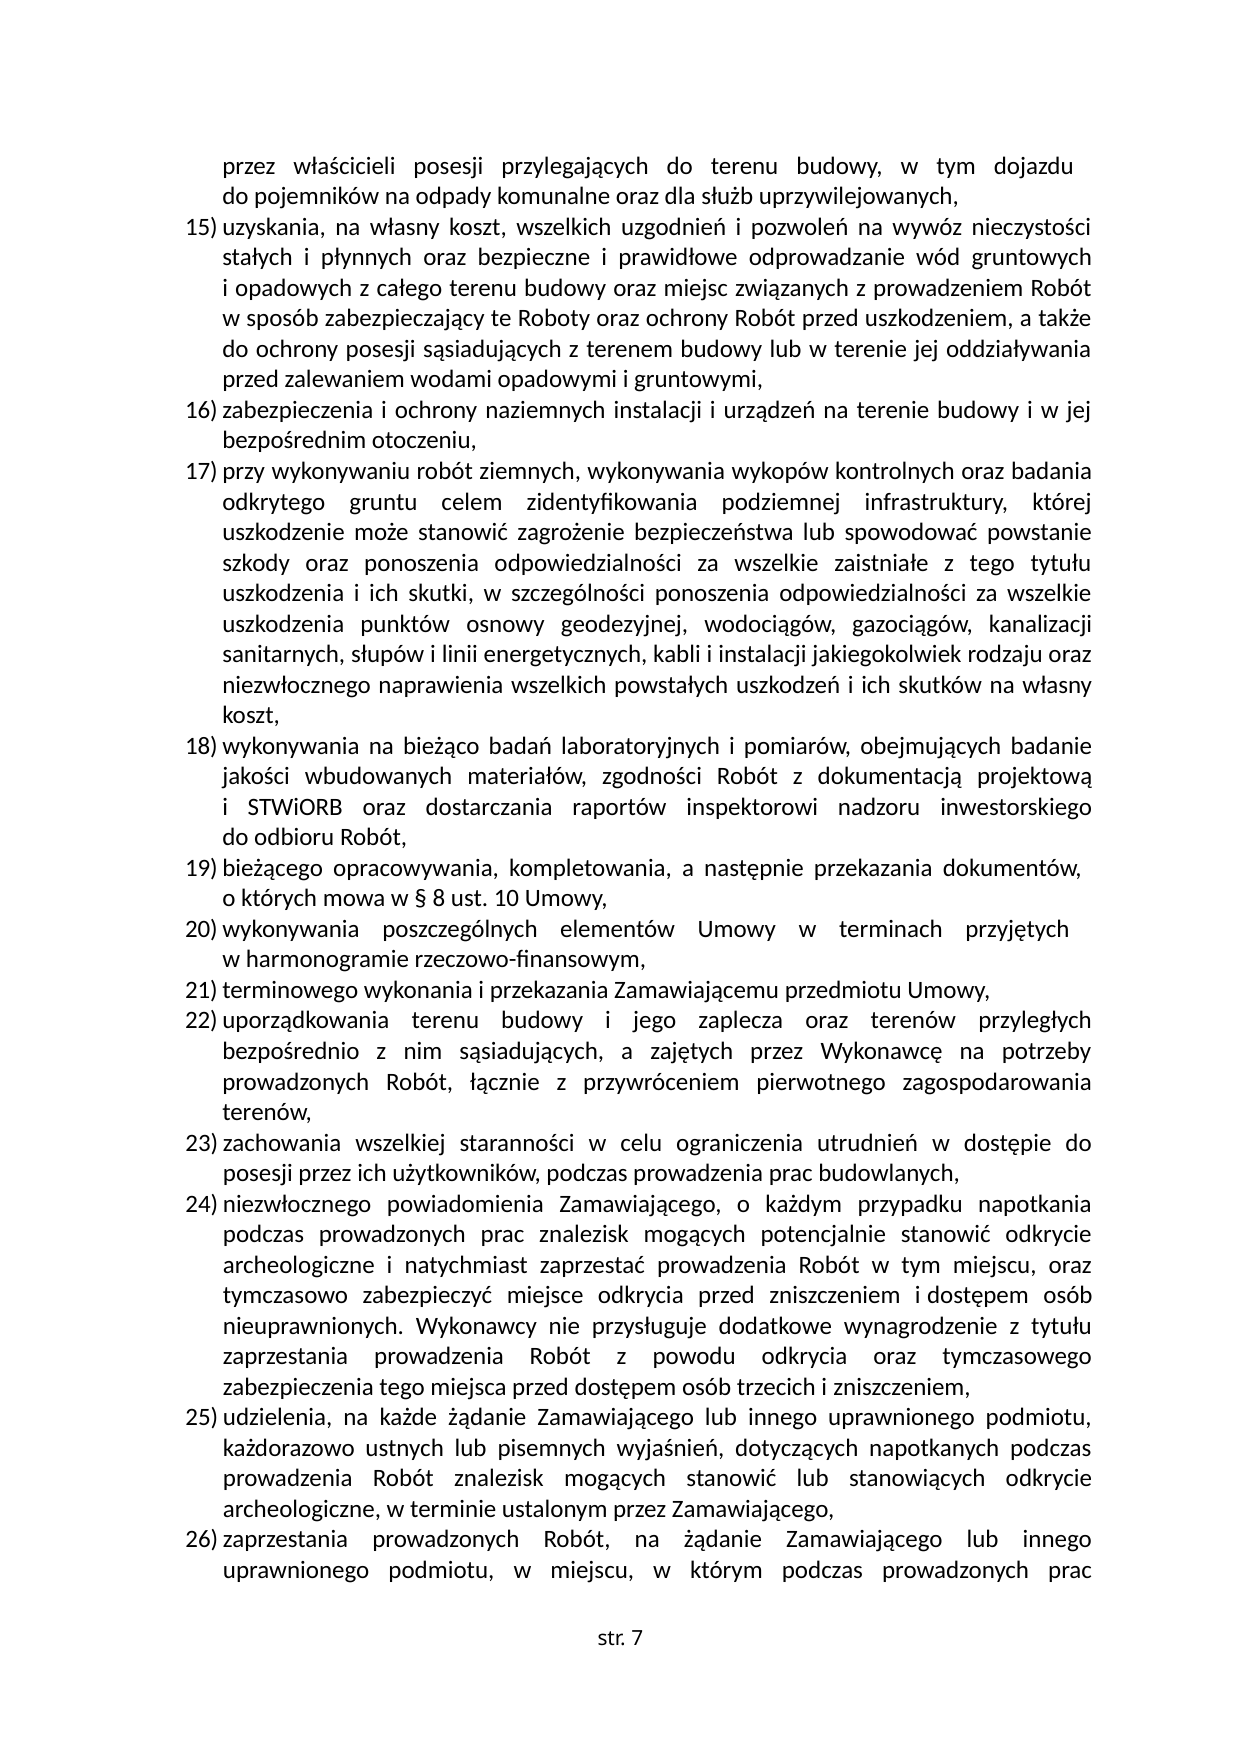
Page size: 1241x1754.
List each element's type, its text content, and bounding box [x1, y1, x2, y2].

list uzyskania, na własny koszt, wszelkich uzgodnień i pozwoleń na wywóz nieczystości stałych i płynnych oraz bezpieczne i prawidłowe odprowadzanie wód gruntowych i opadowych z całego terenu budowy oraz miejsc związanych z prowadzeniem Robót w sposób zabezpieczający te Roboty oraz ochrony Robót przed uszkodzeniem, a także do ochrony posesji sąsiadujących z terenem budowy lub w terenie jej oddziaływania przed zalewaniem wodami opadowymi i gruntowymi, [185, 211, 1093, 394]
list bieżącego opracowywania, kompletowania, a następnie przekazania dokumentów, o których mowa w § 8 ust. 10 Umowy, [185, 852, 1093, 913]
list wykonywania poszczególnych elementów Umowy w terminach przyjętych w harmonogramie rzeczowo-finansowym, [185, 913, 1093, 974]
list przy wykonywaniu robót ziemnych, wykonywania wykopów kontrolnych oraz badania odkrytego gruntu celem zidentyfikowania podziemnej infrastruktury, której uszkodzenie może stanowić zagrożenie bezpieczeństwa lub spowodować powstanie szkody oraz ponoszenia odpowiedzialności za wszelkie zaistniałe z tego tytułu uszkodzenia i ich skutki, w szczególności ponoszenia odpowiedzialności za wszelkie uszkodzenia punktów osnowy geodezyjnej, wodociągów, gazociągów, kanalizacji sanitarnych, słupów i linii energetycznych, kabli i instalacji jakiegokolwiek rodzaju oraz niezwłocznego naprawienia wszelkich powstałych uszkodzeń i ich skutków na własny koszt, [185, 455, 1093, 730]
list zabezpieczenia i ochrony naziemnych instalacji i urządzeń na terenie budowy i w jej bezpośrednim otoczeniu, [185, 394, 1093, 455]
list niezwłocznego powiadomienia Zamawiającego, o każdym przypadku napotkania podczas prowadzonych prac znalezisk mogących potencjalnie stanowić odkrycie archeologiczne i natychmiast zaprzestać prowadzenia Robót w tym miejscu, oraz tymczasowo zabezpieczyć miejsce odkrycia przed zniszczeniem i dostępem osób nieuprawnionych. Wykonawcy nie przysługuje dodatkowe wynagrodzenie z tytułu zaprzestania prowadzenia Robót z powodu odkrycia oraz tymczasowego zabezpieczenia tego miejsca przed dostępem osób trzecich i zniszczeniem, [185, 1188, 1093, 1401]
list terminowego wykonania i przekazania Zamawiającemu przedmiotu Umowy, [185, 974, 1093, 1004]
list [185, 150, 1093, 211]
list wykonywania na bieżąco badań laboratoryjnych i pomiarów, obejmujących badanie jakości wbudowanych materiałów, zgodności Robót z dokumentacją projektową i STWiORB oraz dostarczania raportów inspektorowi nadzoru inwestorskiego do odbioru Robót, [185, 730, 1093, 852]
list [185, 1523, 1093, 1584]
list zachowania wszelkiej staranności w celu ograniczenia utrudnień w dostępie do posesji przez ich użytkowników, podczas prowadzenia prac budowlanych, [185, 1127, 1093, 1188]
list uporządkowania terenu budowy i jego zaplecza oraz terenów przyległych bezpośrednio z nim sąsiadujących, a zajętych przez Wykonawcę na potrzeby prowadzonych Robót, łącznie z przywróceniem pierwotnego zagospodarowania terenów, [185, 1004, 1093, 1127]
list udzielenia, na każde żądanie Zamawiającego lub innego uprawnionego podmiotu, każdorazowo ustnych lub pisemnych wyjaśnień, dotyczących napotkanych podczas prowadzenia Robót znalezisk mogących stanowić lub stanowiących odkrycie archeologiczne, w terminie ustalonym przez Zamawiającego, [185, 1401, 1093, 1523]
